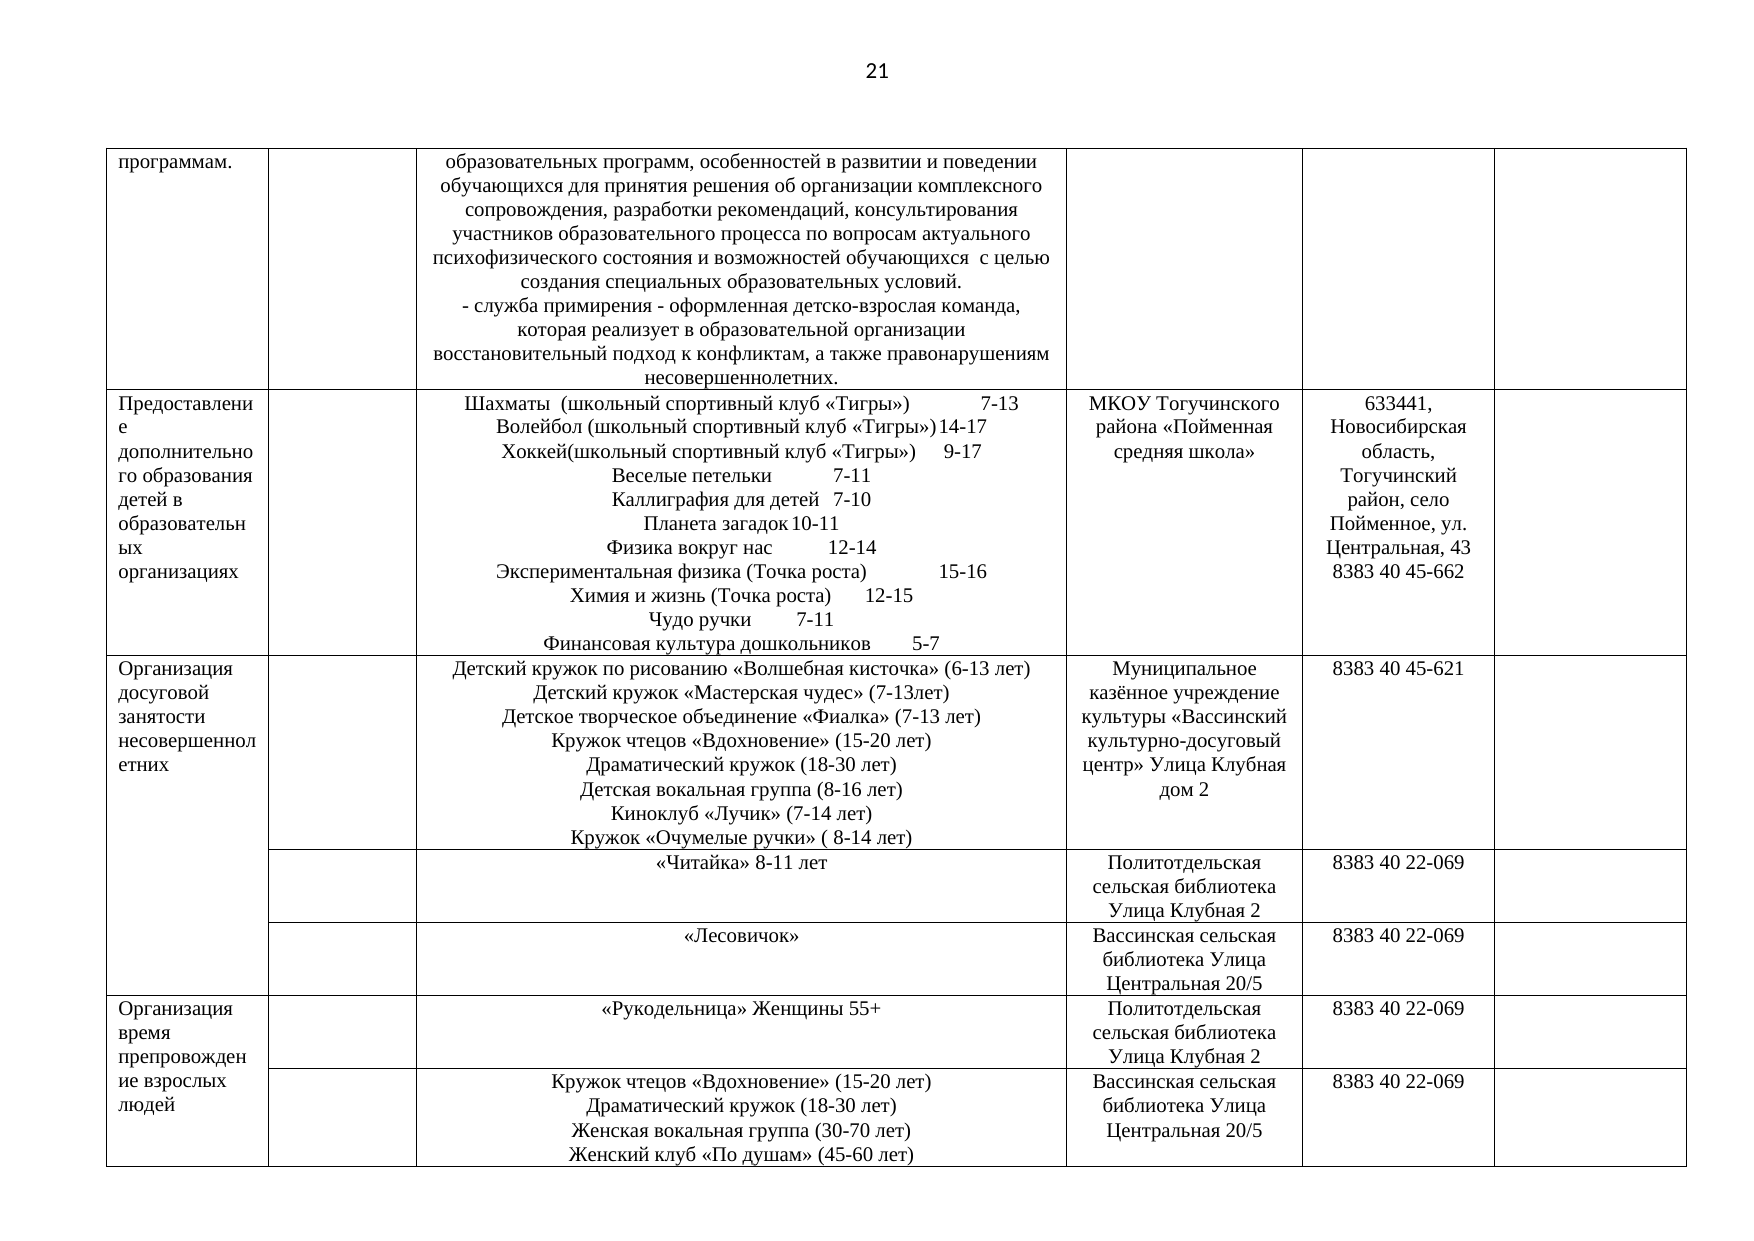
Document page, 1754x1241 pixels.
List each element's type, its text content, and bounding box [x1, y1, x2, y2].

table_cell [1495, 850, 1686, 922]
table_cell [269, 996, 416, 1068]
table_cell Муниципальное казённое учреждение культуры «Вассинский культурно-досуговый центр» Улица Клубная дом 2 [1067, 656, 1302, 849]
table_cell Шахматы (школьный спортивный клуб «Тигры») 7-13 Волейбол (школьный спортивный клуб «Тигры») 14-17 Хоккей(школьный спортивный клуб «Тигры») 9-17 Веселые петельки 7-11 Каллиграфия для детей 7-10 Планета загадок 10-11 Физика вокруг нас 12-14 Экспериментальная физика (Точка роста) 15-16 Химия и жизнь (Точка роста) 12-15 Чудо ручки 7-11 Финансовая культура дошкольников 5-7 [417, 390, 1066, 655]
table_cell Политотдельская сельская библиотека Улица Клубная 2 [1067, 996, 1302, 1068]
table_cell [269, 149, 416, 389]
table_cell Детский кружок по рисованию «Волшебная кисточка» (6-13 лет) Детский кружок «Мастерская чудес» (7-13лет) Детское творческое объединение «Фиалка» (7-13 лет) Кружок чтецов «Вдохновение» (15-20 лет) Драматический кружок (18-30 лет) Детская вокальная группа (8-16 лет) Киноклуб «Лучик» (7-14 лет) Кружок «Очумелые ручки» ( 8-14 лет) [417, 656, 1066, 849]
table_cell Вассинская сельская библиотека Улица Центральная 20/5 [1067, 923, 1302, 995]
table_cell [1303, 149, 1494, 389]
table_cell [1495, 923, 1686, 995]
table_cell 8383 40 45-621 [1303, 656, 1494, 849]
table_cell [269, 850, 416, 922]
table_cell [107, 149, 268, 389]
table_cell Предоставление дополнительного образования детей в образовательных организациях [107, 390, 268, 655]
table_cell «Читайка» 8-11 лет [417, 850, 1066, 922]
table_cell [269, 923, 416, 995]
table_cell [269, 656, 416, 849]
table_cell Организация время препровождение взрослых людей [107, 996, 268, 1166]
table_cell 8383 40 22-069 [1303, 850, 1494, 922]
table_cell [269, 390, 416, 655]
table_cell [1495, 996, 1686, 1068]
table_cell [1495, 656, 1686, 849]
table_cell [417, 149, 1066, 389]
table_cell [1067, 149, 1302, 389]
table_cell «Лесовичок» [417, 923, 1066, 995]
table_cell [1495, 1069, 1686, 1166]
table_cell [1495, 390, 1686, 655]
table_cell 633441, Новосибирская область, Тогучинский район, село Пойменное, ул. Центральная, 43 8383 40 45-662 [1303, 390, 1494, 655]
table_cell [417, 1069, 1066, 1166]
table_cell [269, 1069, 416, 1166]
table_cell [1067, 1069, 1302, 1166]
table_cell [1495, 149, 1686, 389]
table_cell 8383 40 22-069 [1303, 923, 1494, 995]
table_cell Организация досуговой занятости несовершеннолетних [107, 656, 268, 995]
table_cell Политотдельская сельская библиотека Улица Клубная 2 [1067, 850, 1302, 922]
table_cell «Рукодельница» Женщины 55+ [417, 996, 1066, 1068]
table_cell 8383 40 22-069 [1303, 1069, 1494, 1166]
table_cell 8383 40 22-069 [1303, 996, 1494, 1068]
table_cell МКОУ Тогучинского района «Пойменная средняя школа» [1067, 390, 1302, 655]
